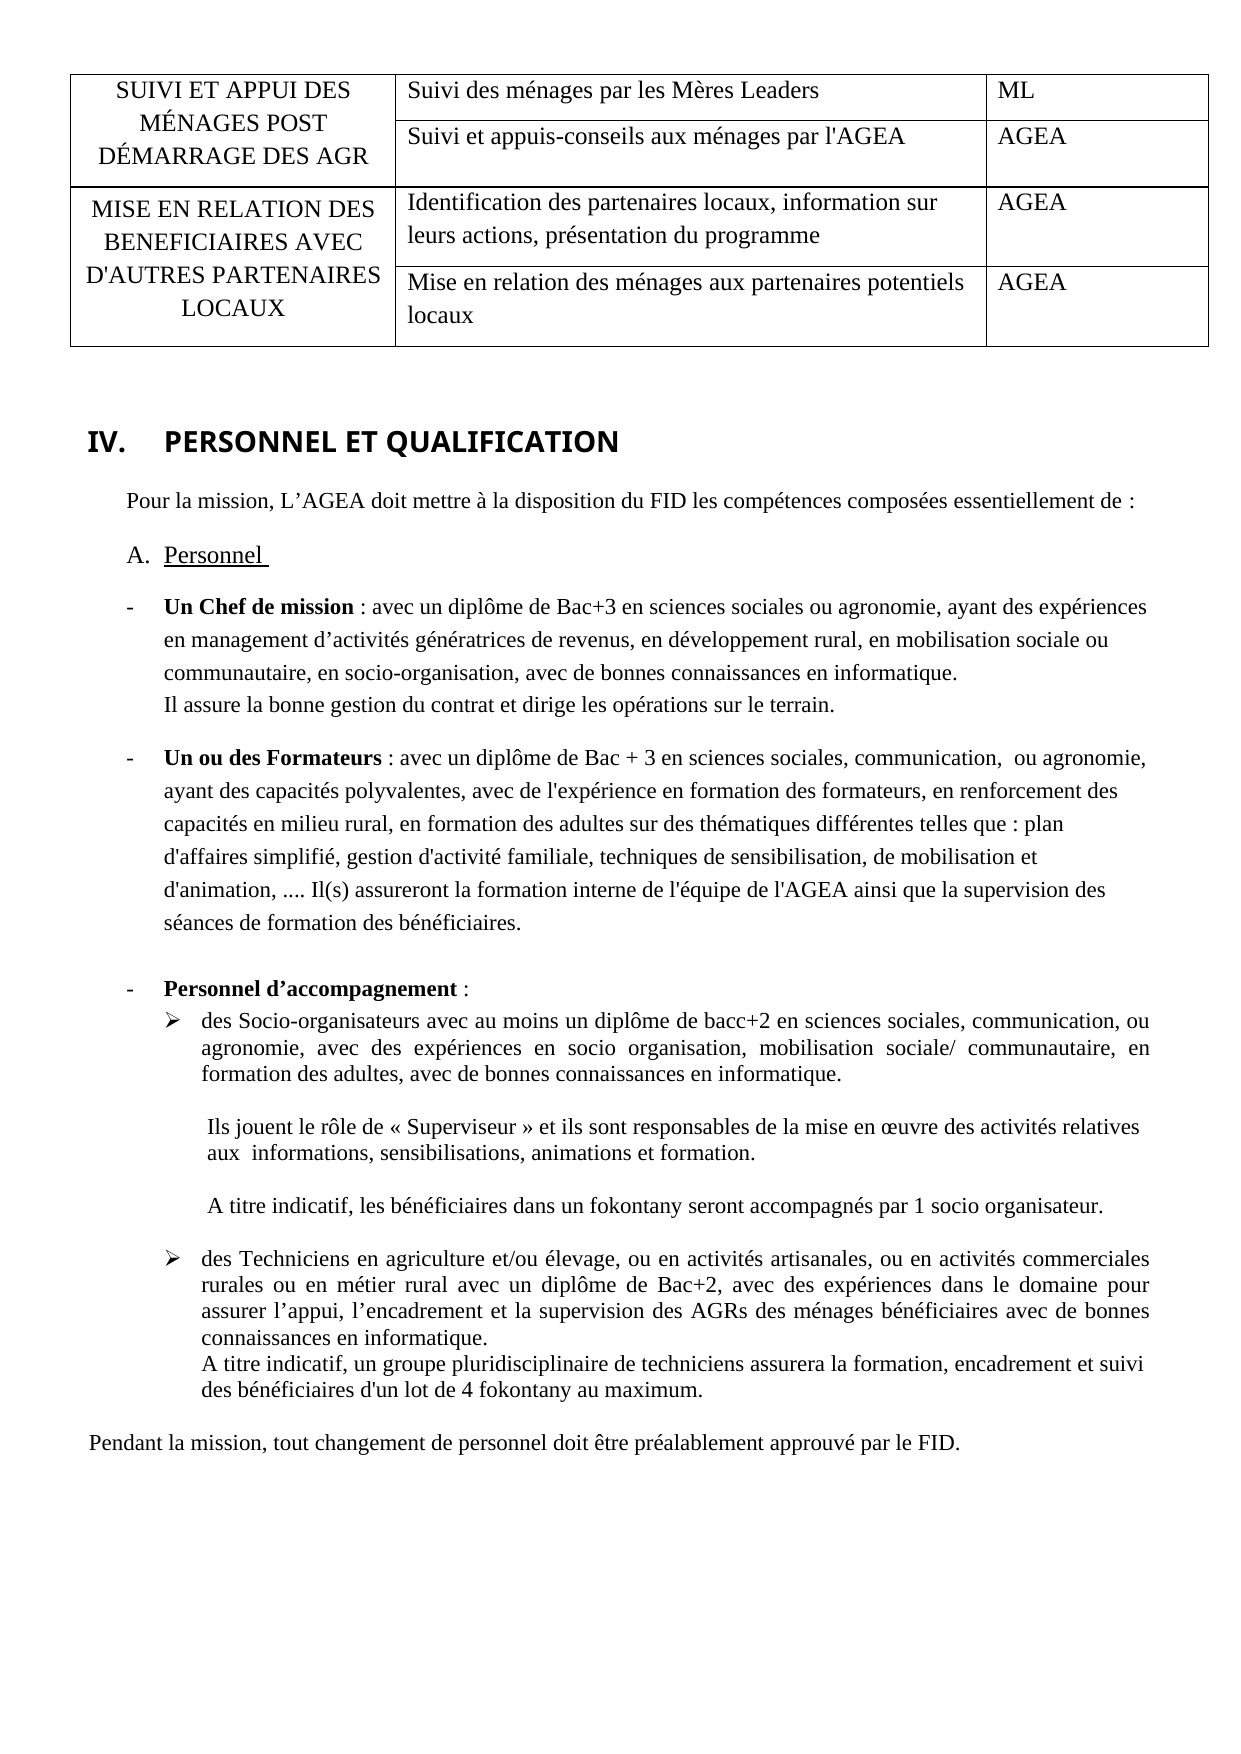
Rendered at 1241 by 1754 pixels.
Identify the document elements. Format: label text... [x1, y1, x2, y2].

list Personnel [126, 540, 1152, 569]
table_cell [396, 121, 986, 186]
table_cell Suivi et appui des ménages post démarrage des AGR [71, 75, 395, 186]
table_cell Mise en relation des ménages aux partenaires potentiels locaux [396, 267, 986, 346]
list Il assure la bonne gestion du contrat et dirige les opérations sur le terrain. [164, 692, 1152, 718]
list Ils jouent le rôle de « Superviseur » et ils sont responsables de la mise en œuvre des activités relatives aux informations, sensibilisations, animations et formation. [207, 1113, 1152, 1166]
table_cell Suivi des ménages par les Mères Leaders [396, 75, 986, 120]
list Personnel d’accompagnement : [126, 975, 1152, 1001]
list A titre indicatif, un groupe pluridisciplinaire de techniciens assurera la formation, encadrement et suivi des bénéficiaires d'un lot de 4 fokontany au maximum. [201, 1350, 1152, 1403]
list A titre indicatif, les bénéficiaires dans un fokontany seront accompagnés par 1 socio organisateur. [207, 1192, 1152, 1218]
table_cell AGEA [987, 267, 1208, 346]
list Un Chef de mission : avec un diplôme de Bac+3 en sciences sociales ou agronomie, ayant des expériences en management d’activités génératrices de revenus, en développement rural, en mobilisation sociale ou communautaire, en socio-organisation, avec de bonnes connaissances en informatique. [126, 593, 1152, 685]
table_cell AGEA [987, 188, 1208, 266]
subtitle PERSONNEL ET QUALIFICATION [126, 421, 1152, 461]
text Pendant la mission, tout changement de personnel doit être préalablement approuvé par le FID. [89, 1429, 1152, 1456]
list des Socio-organisateurs avec au moins un diplôme de bacc+2 en sciences sociales, communication, ou agronomie, avec des expériences en socio organisation, mobilisation sociale/ communautaire, en formation des adultes, avec de bonnes connaissances en informatique. [164, 1008, 1152, 1087]
text Pour la mission, L’AGEA doit mettre à la disposition du FID les compétences composées essentiellement de : [126, 487, 1152, 514]
list Un ou des Formateurs : avec un diplôme de Bac + 3 en sciences sociales, communication, ou agronomie, ayant des capacités polyvalentes, avec de l'expérience en formation des formateurs, en renforcement des capacités en milieu rural, en formation des adultes sur des thématiques différentes telles que : plan d'affaires simplifié, gestion d'activité familiale, techniques de sensibilisation, de mobilisation et d'animation, .... Il(s) assureront la formation interne de l'équipe de l'AGEA ainsi que la supervision des séances de formation des bénéficiaires. [126, 744, 1152, 935]
table_cell ML [987, 75, 1208, 120]
list des Techniciens en agriculture et/ou élevage, ou en activités artisanales, ou en activités commerciales rurales ou en métier rural avec un diplôme de Bac+2, avec des expériences dans le domaine pour assurer l’appui, l’encadrement et la supervision des AGRs des ménages bénéficiaires avec de bonnes connaissances en informatique. [164, 1245, 1152, 1350]
table_cell AGEA [987, 121, 1208, 186]
table_cell Identification des partenaires locaux, information sur leurs actions, présentation du programme [396, 188, 986, 266]
table_cell Mise en relation des BENEFICIAIRES avec d'autres partenaires locaux [71, 188, 395, 346]
